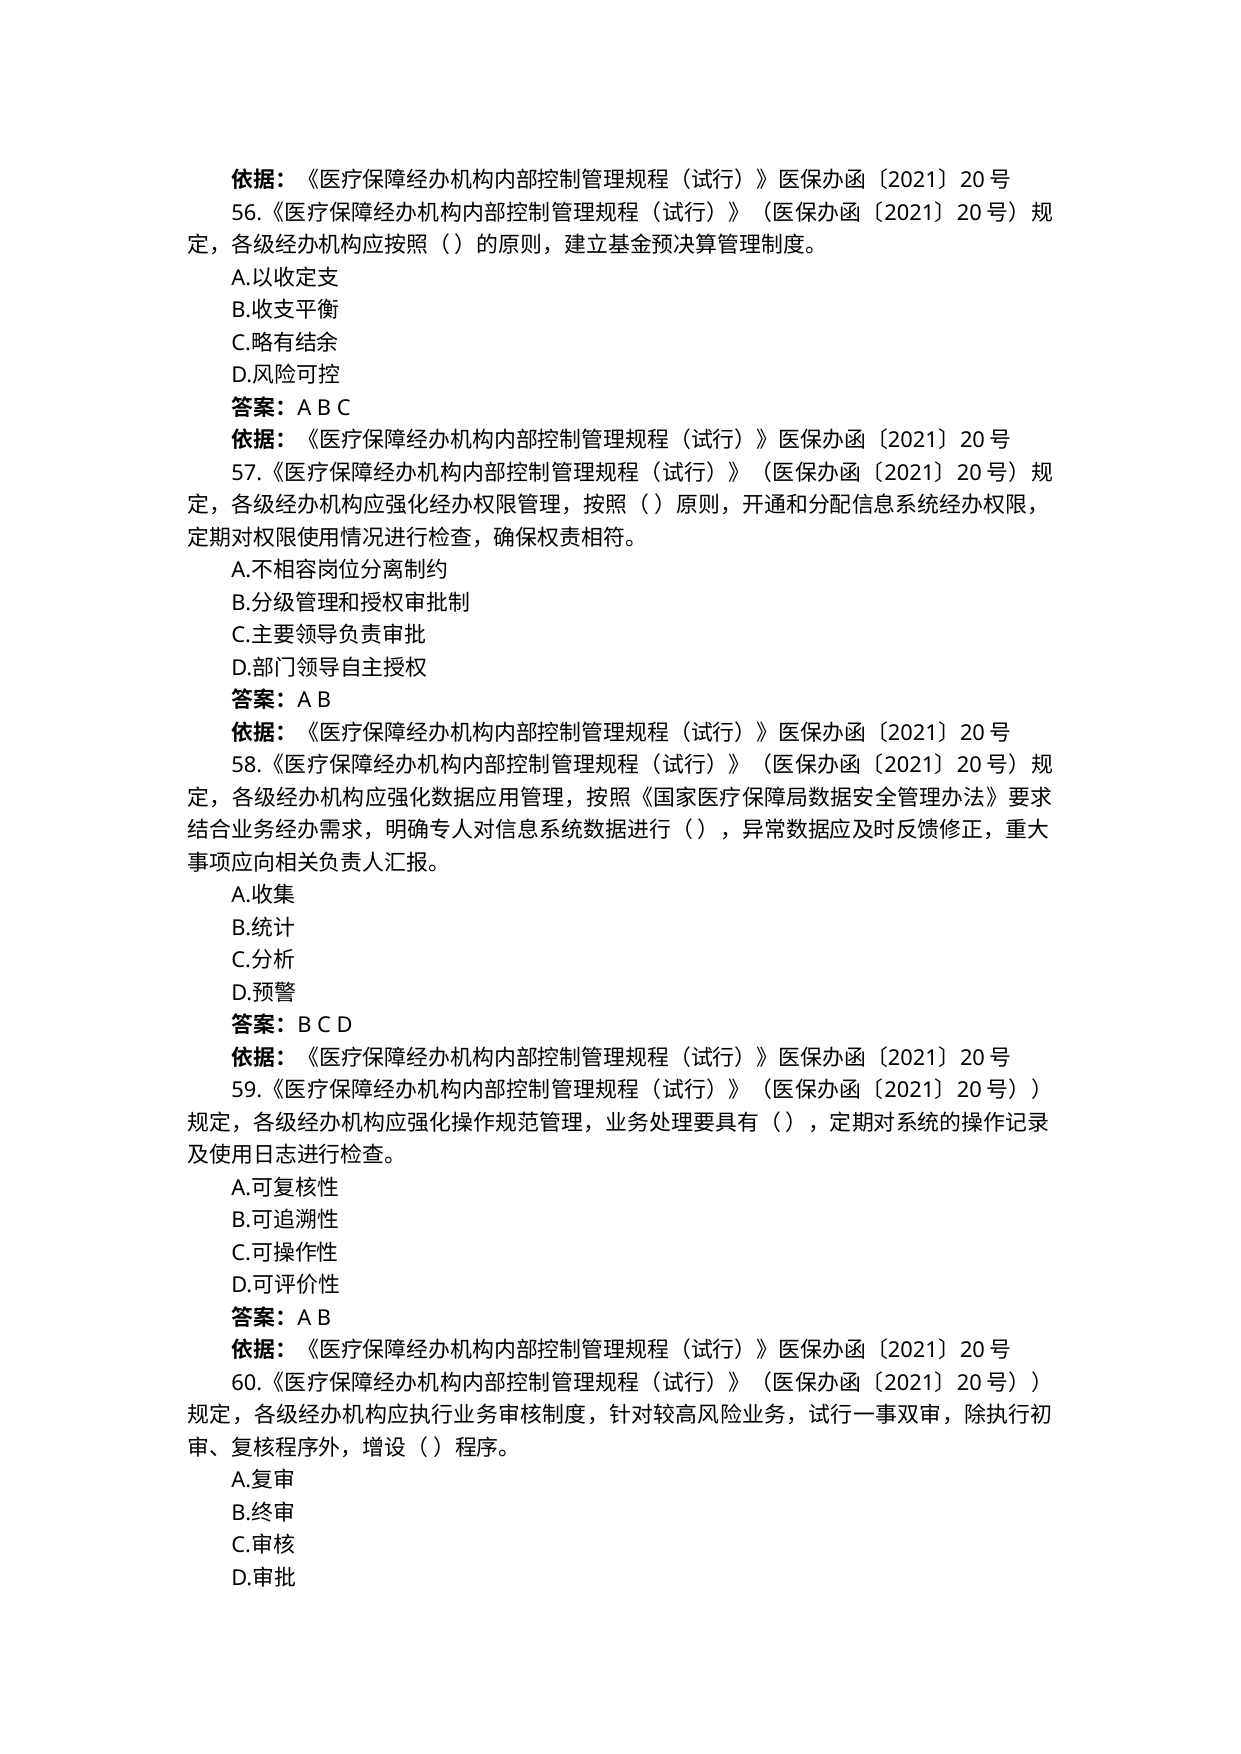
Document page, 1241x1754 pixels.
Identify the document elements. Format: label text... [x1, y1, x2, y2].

list B.统计 [187, 909, 1053, 942]
list D.预警 [187, 974, 1053, 1007]
list C.审核 [187, 1527, 1053, 1559]
list 依据：《医疗保障经办机构内部控制管理规程（试行）》医保办函〔2021〕20号 [187, 1332, 1053, 1364]
list 依据：《医疗保障经办机构内部控制管理规程（试行）》医保办函〔2021〕20号 [187, 1039, 1053, 1072]
list C.分析 [187, 942, 1053, 974]
list D.审批 [187, 1559, 1053, 1592]
list 依据：《医疗保障经办机构内部控制管理规程（试行）》医保办函〔2021〕20号 [187, 714, 1053, 747]
list A.收集 [187, 877, 1053, 909]
list C.略有结余 [187, 324, 1053, 357]
list A.不相容岗位分离制约 [187, 552, 1053, 584]
list 56.《医疗保障经办机构内部控制管理规程（试行）》（医保办函〔2021〕20号）规定，各级经办机构应按照（ ）的原则，建立基金预决算管理制度。 [187, 194, 1053, 259]
list 60.《医疗保障经办机构内部控制管理规程（试行）》（医保办函〔2021〕20号））规定，各级经办机构应执行业务审核制度，针对较高风险业务，试行一事双审，除执行初审、复核程序外，增设（ ）程序。 [187, 1364, 1053, 1462]
list B.可追溯性 [187, 1202, 1053, 1234]
list D.可评价性 [187, 1267, 1053, 1299]
list C.可操作性 [187, 1234, 1053, 1267]
list A.以收定支 [187, 259, 1053, 292]
list 58.《医疗保障经办机构内部控制管理规程（试行）》（医保办函〔2021〕20号）规定，各级经办机构应强化数据应用管理，按照《国家医疗保障局数据安全管理办法》要求，结合业务经办需求，明确专人对信息系统数据进行（ ），异常数据应及时反馈修正，重大事项应向相关负责人汇报。 [187, 747, 1053, 877]
list 依据：《医疗保障经办机构内部控制管理规程（试行）》医保办函〔2021〕20号 [187, 162, 1053, 194]
list D.风险可控 [187, 357, 1053, 389]
list 57.《医疗保障经办机构内部控制管理规程（试行）》（医保办函〔2021〕20号）规定，各级经办机构应强化经办权限管理，按照（ ）原则，开通和分配信息系统经办权限，定期对权限使用情况进行检查，确保权责相符。 [187, 454, 1053, 552]
list D.部门领导自主授权 [187, 649, 1053, 682]
list 答案：A B [187, 1299, 1053, 1332]
list B.终审 [187, 1494, 1053, 1527]
list C.主要领导负责审批 [187, 617, 1053, 649]
list A.可复核性 [187, 1169, 1053, 1202]
list 答案：A B [187, 682, 1053, 714]
list 59.《医疗保障经办机构内部控制管理规程（试行）》（医保办函〔2021〕20号））规定，各级经办机构应强化操作规范管理，业务处理要具有（ ），定期对系统的操作记录及使用日志进行检查。 [187, 1072, 1053, 1169]
list 依据：《医疗保障经办机构内部控制管理规程（试行）》医保办函〔2021〕20号 [187, 422, 1053, 454]
list B.分级管理和授权审批制 [187, 584, 1053, 617]
list B.收支平衡 [187, 292, 1053, 324]
list A.复审 [187, 1462, 1053, 1494]
list 答案：B C D [187, 1007, 1053, 1039]
list 答案：A B C [187, 389, 1053, 422]
